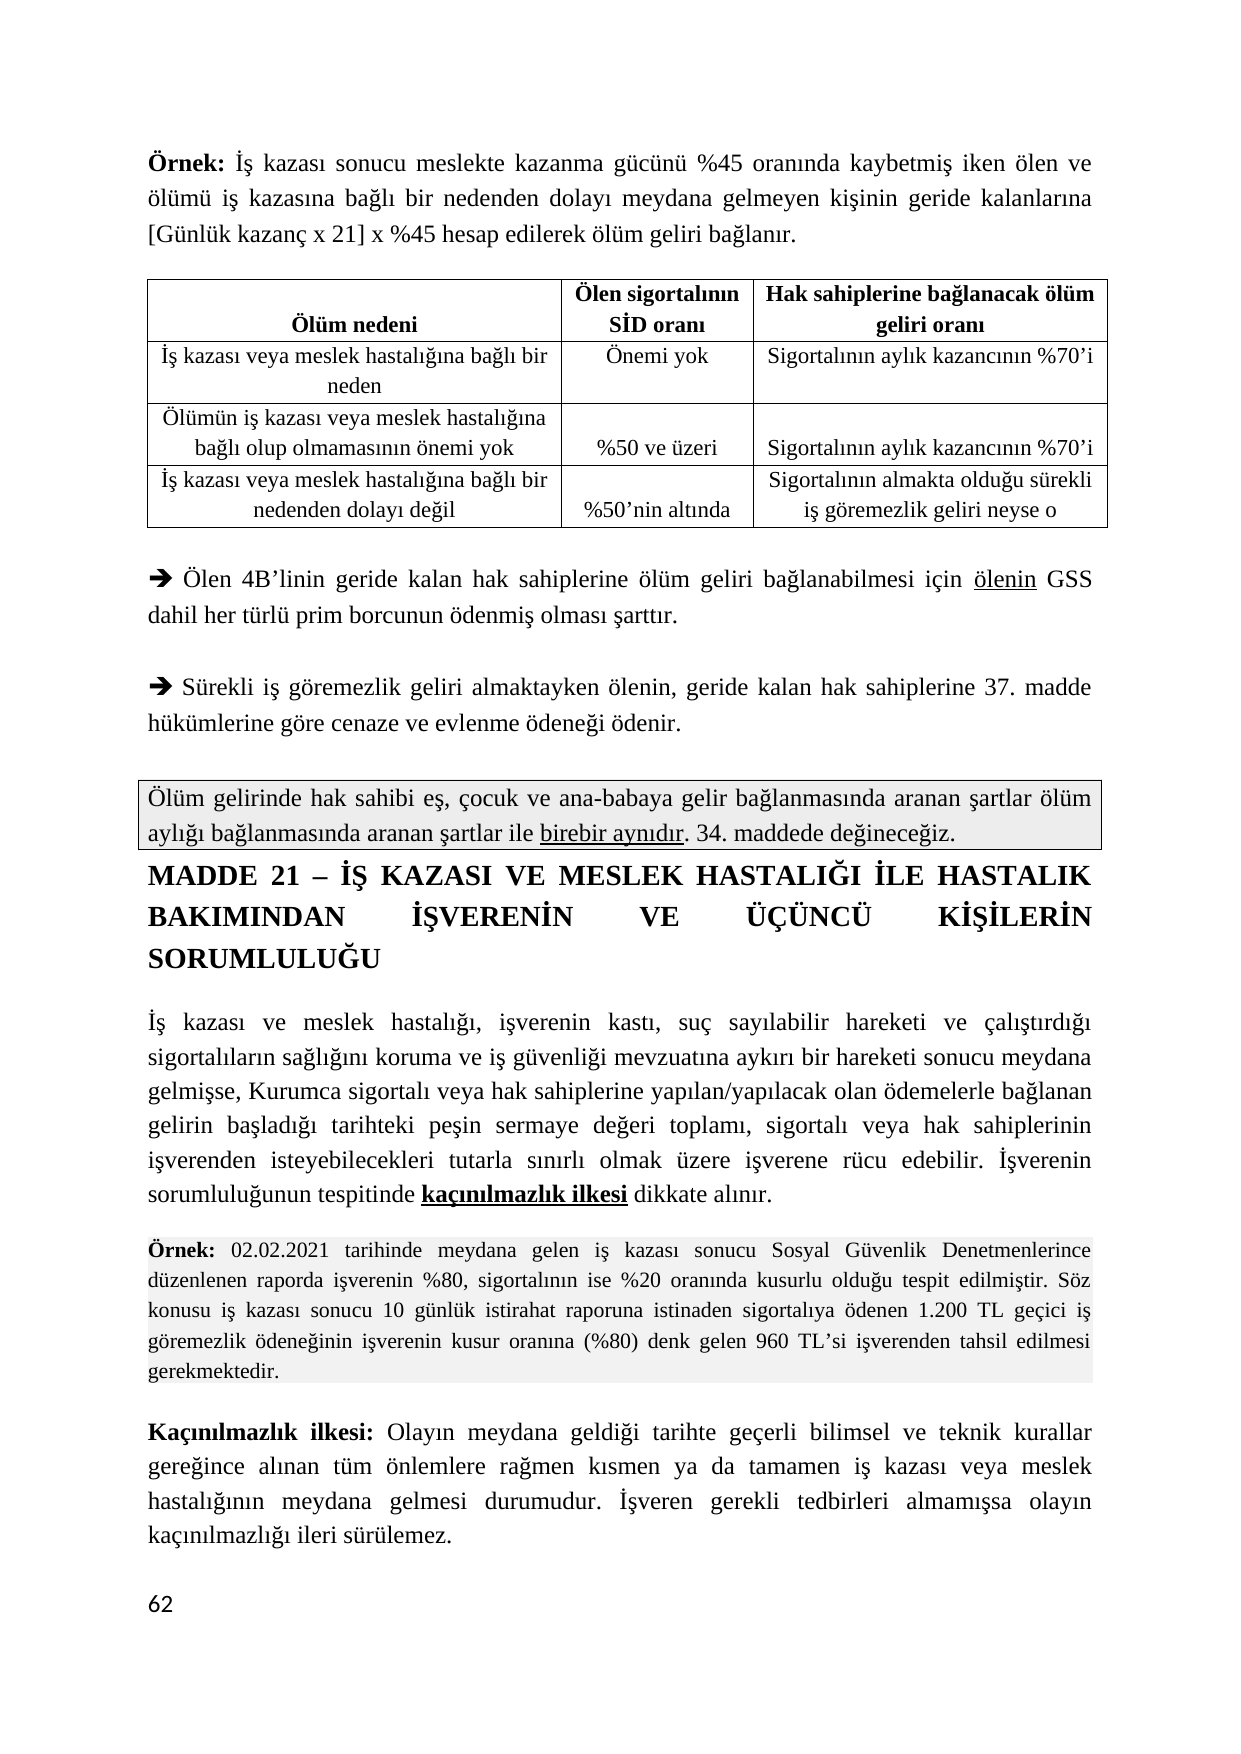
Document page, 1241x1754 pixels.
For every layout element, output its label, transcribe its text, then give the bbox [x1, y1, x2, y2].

text Kaçınılmazlık ilkesi: Olayın meydana geldiği tarihte geçerli bilimsel ve teknik kurallar gereğince alınan tüm önlemlere rağmen kısmen ya da tamamen iş kazası veya meslek hastalığının meydana gelmesi durumudur. İşveren gerekli tedbirleri almamışsa olayın kaçınılmazlığı ileri sürülemez. [148, 1417, 1093, 1549]
text Ölen 4B’linin geride kalan hak sahiplerine ölüm geliri bağlanabilmesi için ölenin GSS dahil her türlü prim borcunun ödenmiş olması şarttır. [148, 564, 1093, 628]
text Örnek: İş kazası sonucu meslekte kazanma gücünü %45 oranında kaybetmiş iken ölen ve ölümü iş kazasına bağlı bir nedenden dolayı meydana gelmeyen kişinin geride kalanlarına [Günlük kazanç x 21] x %45 hesap edilerek ölüm geliri bağlanır. [148, 148, 1093, 248]
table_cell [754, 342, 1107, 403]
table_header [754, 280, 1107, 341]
text MADDE 21 – İŞ KAZASI VE MESLEK HASTALIĞI İLE HASTALIK BAKIMINDAN İŞVERENİN VE ÜÇÜNCÜ KİŞİLERİN SORUMLULUĞU [148, 858, 1093, 975]
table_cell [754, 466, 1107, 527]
text Ölüm gelirinde hak sahibi eş, çocuk ve ana-babaya gelir bağlanmasında aranan şartlar ölüm aylığı bağlanmasında aranan şartlar ile birebir aynıdır. 34. maddede değineceğiz. [139, 781, 1101, 849]
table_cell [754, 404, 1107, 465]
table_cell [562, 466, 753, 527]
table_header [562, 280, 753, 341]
text Sürekli iş göremezlik geliri almaktayken ölenin, geride kalan hak sahiplerine 37. madde hükümlerine göre cenaze ve evlenme ödeneği ödenir. [148, 672, 1093, 736]
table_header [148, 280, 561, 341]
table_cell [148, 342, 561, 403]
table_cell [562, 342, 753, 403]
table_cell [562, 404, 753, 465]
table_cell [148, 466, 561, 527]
text Örnek: 02.02.2021 tarihinde meydana gelen iş kazası sonucu Sosyal Güvenlik Denetmenlerince düzenlenen raporda işverenin %80, sigortalının ise %20 oranında kusurlu olduğu tespit edilmiştir. Söz konusu iş kazası sonucu 10 günlük istirahat raporuna istinaden sigortalıya ödenen 1.200 TL geçici iş göremezlik ödeneğinin işverenin kusur oranına (%80) denk gelen 960 TL’si işverenden tahsil edilmesi gerekmektedir. [148, 1237, 1093, 1383]
text İş kazası ve meslek hastalığı, işverenin kastı, suç sayılabilir hareketi ve çalıştırdığı sigortalıların sağlığını koruma ve iş güvenliği mevzuatına aykırı bir hareketi sonucu meydana gelmişse, Kurumca sigortalı veya hak sahiplerine yapılan/yapılacak olan ödemelerle bağlanan gelirin başladığı tarihteki peşin sermaye değeri toplamı, sigortalı veya hak sahiplerinin işverenden isteyebilecekleri tutarla sınırlı olmak üzere işverene rücu edebilir. İşverenin sorumluluğunun tespitinde kaçınılmazlık ilkesi dikkate alınır. [148, 1007, 1093, 1208]
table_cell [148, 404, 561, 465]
